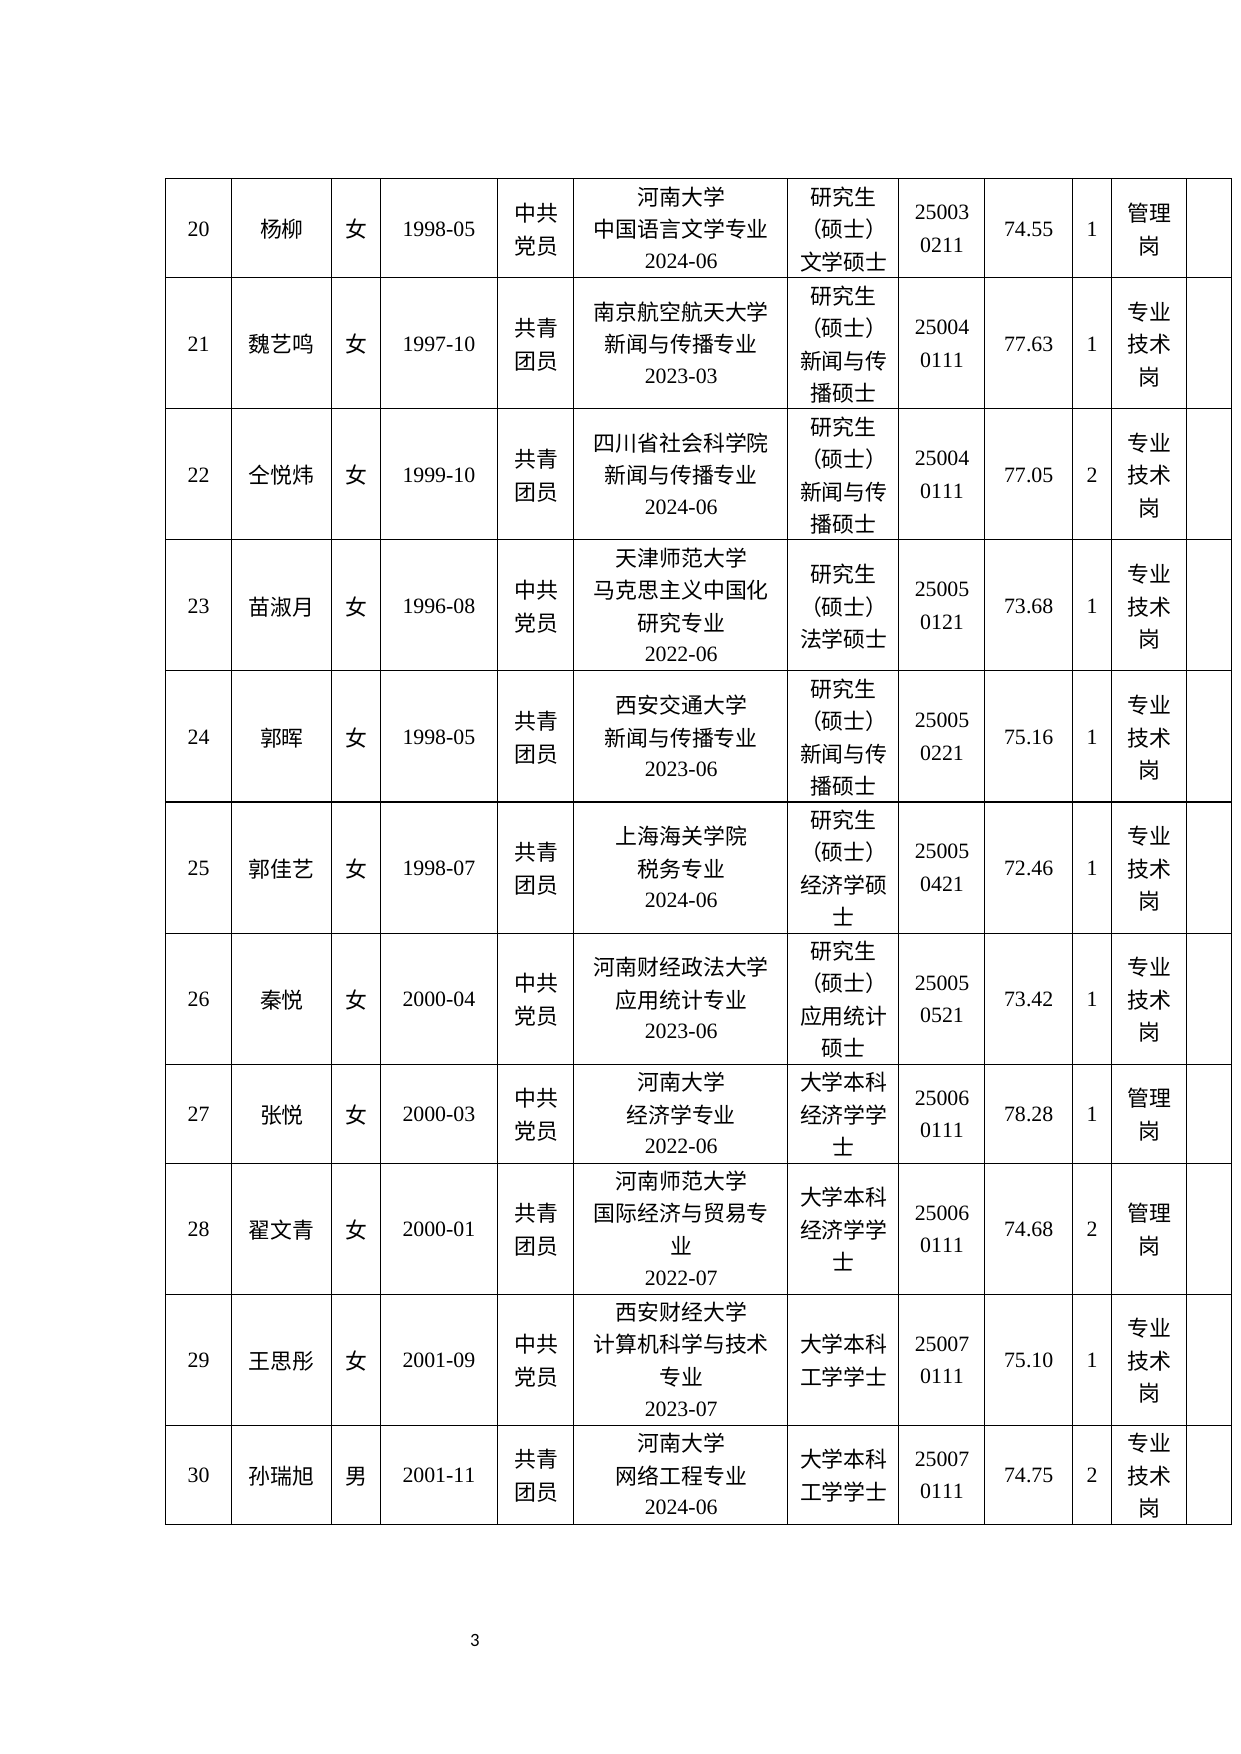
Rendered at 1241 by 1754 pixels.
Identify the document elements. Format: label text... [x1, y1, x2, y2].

table_cell 西安财经大学 计算机科学与技术专业 2023-07 [574, 1295, 787, 1424]
table_cell 女 [332, 934, 380, 1063]
table_cell 2001-11 [381, 1426, 497, 1523]
table_cell 250050121 [899, 540, 984, 670]
table_cell 专业技术岗 [1112, 278, 1186, 408]
table_cell [1187, 934, 1231, 1063]
table_cell 1997-10 [381, 278, 497, 408]
table_cell [1187, 409, 1231, 539]
table_cell 21 [166, 278, 231, 408]
table_cell 杨柳 [232, 179, 331, 277]
table_cell 大学本科 经济学学士 [788, 1065, 898, 1162]
table_cell 共青团员 [498, 671, 573, 801]
table_cell 王思彤 [232, 1295, 331, 1424]
table_cell 河南师范大学 国际经济与贸易专业 2022-07 [574, 1164, 787, 1293]
table_cell 共青团员 [498, 1164, 573, 1293]
table_cell 1 [1073, 278, 1111, 408]
table_cell [1187, 803, 1231, 932]
table_cell 250050421 [899, 803, 984, 932]
table_cell 孙瑞旭 [232, 1426, 331, 1523]
table_cell 研究生（硕士） 新闻与传播硕士 [788, 278, 898, 408]
table_cell [1187, 1164, 1231, 1293]
table_cell 29 [166, 1295, 231, 1424]
table_cell 72.46 [985, 803, 1072, 932]
table_cell 23 [166, 540, 231, 670]
table_cell 1 [1073, 934, 1111, 1063]
table_cell 2 [1073, 1426, 1111, 1523]
table_cell 河南大学 经济学专业 2022-06 [574, 1065, 787, 1162]
table_cell 2 [1073, 1164, 1111, 1293]
table_cell 专业技术岗 [1112, 540, 1186, 670]
table_cell 女 [332, 671, 380, 801]
table_cell 专业技术岗 [1112, 409, 1186, 539]
table_cell [1187, 540, 1231, 670]
table_cell 研究生（硕士） 文学硕士 [788, 179, 898, 277]
table_cell 20 [166, 179, 231, 277]
table_cell 1998-05 [381, 671, 497, 801]
table_cell 1996-08 [381, 540, 497, 670]
table_cell 苗淑月 [232, 540, 331, 670]
table_cell 女 [332, 540, 380, 670]
table_cell 郭晖 [232, 671, 331, 801]
table_cell 女 [332, 409, 380, 539]
table_cell 大学本科 工学学士 [788, 1426, 898, 1523]
table_cell 250050221 [899, 671, 984, 801]
table_cell 研究生（硕士） 经济学硕士 [788, 803, 898, 932]
table_cell 26 [166, 934, 231, 1063]
table_cell 250030211 [899, 179, 984, 277]
table_cell 天津师范大学 马克思主义中国化研究专业 2022-06 [574, 540, 787, 670]
table_cell 2000-03 [381, 1065, 497, 1162]
table_cell 中共党员 [498, 540, 573, 670]
table_cell 22 [166, 409, 231, 539]
table_cell 250070111 [899, 1426, 984, 1523]
table_cell 1 [1073, 1065, 1111, 1162]
table_cell 河南大学 中国语言文学专业 2024-06 [574, 179, 787, 277]
table_cell 1 [1073, 179, 1111, 277]
table_cell 中共党员 [498, 1295, 573, 1424]
table_cell [1187, 671, 1231, 801]
table_cell 专业技术岗 [1112, 1426, 1186, 1523]
table_cell 专业技术岗 [1112, 803, 1186, 932]
table_cell 250060111 [899, 1164, 984, 1293]
table_cell 28 [166, 1164, 231, 1293]
table_cell 1998-05 [381, 179, 497, 277]
table_cell 仝悦炜 [232, 409, 331, 539]
table_cell 河南大学 网络工程专业 2024-06 [574, 1426, 787, 1523]
table_cell 25 [166, 803, 231, 932]
table_cell 研究生（硕士） 法学硕士 [788, 540, 898, 670]
table_cell 南京航空航天大学 新闻与传播专业 2023-03 [574, 278, 787, 408]
table_cell 78.28 [985, 1065, 1072, 1162]
table_cell 研究生（硕士） 应用统计硕士 [788, 934, 898, 1063]
table_cell 1 [1073, 1295, 1111, 1424]
table_cell [1187, 1065, 1231, 1162]
table_cell 74.75 [985, 1426, 1072, 1523]
table_cell 四川省社会科学院 新闻与传播专业 2024-06 [574, 409, 787, 539]
table_cell 男 [332, 1426, 380, 1523]
table_cell 女 [332, 179, 380, 277]
table_cell 27 [166, 1065, 231, 1162]
table_cell 1 [1073, 540, 1111, 670]
table_cell 共青团员 [498, 1426, 573, 1523]
table_cell 研究生（硕士） 新闻与传播硕士 [788, 671, 898, 801]
table_cell 250060111 [899, 1065, 984, 1162]
table_cell 管理岗 [1112, 179, 1186, 277]
table_cell 河南财经政法大学 应用统计专业 2023-06 [574, 934, 787, 1063]
table_cell 30 [166, 1426, 231, 1523]
table_cell 74.68 [985, 1164, 1072, 1293]
table_cell 女 [332, 1065, 380, 1162]
table_cell 中共党员 [498, 179, 573, 277]
table_cell 75.16 [985, 671, 1072, 801]
table_cell 大学本科 经济学学士 [788, 1164, 898, 1293]
table_cell 专业技术岗 [1112, 671, 1186, 801]
table_cell 75.10 [985, 1295, 1072, 1424]
table_cell 77.05 [985, 409, 1072, 539]
table_cell 250040111 [899, 409, 984, 539]
table_cell 魏艺鸣 [232, 278, 331, 408]
table_cell 74.55 [985, 179, 1072, 277]
table_cell [1187, 278, 1231, 408]
table_cell 1 [1073, 803, 1111, 932]
table_cell [1187, 1426, 1231, 1523]
table_cell [1187, 1295, 1231, 1424]
table_cell 上海海关学院 税务专业 2024-06 [574, 803, 787, 932]
table_cell 女 [332, 1164, 380, 1293]
table_cell 管理岗 [1112, 1164, 1186, 1293]
table_cell 2000-01 [381, 1164, 497, 1293]
table_cell 1 [1073, 671, 1111, 801]
table_cell 女 [332, 803, 380, 932]
table_cell 秦悦 [232, 934, 331, 1063]
table_cell 77.63 [985, 278, 1072, 408]
table_cell 共青团员 [498, 409, 573, 539]
table_cell 2 [1073, 409, 1111, 539]
table_cell 73.42 [985, 934, 1072, 1063]
table_cell 张悦 [232, 1065, 331, 1162]
table_cell [1187, 179, 1231, 277]
table_cell 中共党员 [498, 1065, 573, 1162]
table_cell 管理岗 [1112, 1065, 1186, 1162]
table_cell 1998-07 [381, 803, 497, 932]
table_cell 翟文青 [232, 1164, 331, 1293]
table_cell 2000-04 [381, 934, 497, 1063]
table_cell 女 [332, 1295, 380, 1424]
table_cell 西安交通大学 新闻与传播专业 2023-06 [574, 671, 787, 801]
table_cell 女 [332, 278, 380, 408]
table_cell 共青团员 [498, 278, 573, 408]
table_cell 郭佳艺 [232, 803, 331, 932]
table_cell 24 [166, 671, 231, 801]
table_cell 250070111 [899, 1295, 984, 1424]
table_cell 250050521 [899, 934, 984, 1063]
table_cell 大学本科 工学学士 [788, 1295, 898, 1424]
table_cell 共青团员 [498, 803, 573, 932]
table_cell 中共党员 [498, 934, 573, 1063]
table_cell 73.68 [985, 540, 1072, 670]
table_cell 250040111 [899, 278, 984, 408]
table_cell 专业技术岗 [1112, 934, 1186, 1063]
table_cell 1999-10 [381, 409, 497, 539]
table_cell 研究生（硕士） 新闻与传播硕士 [788, 409, 898, 539]
table_cell 专业技术岗 [1112, 1295, 1186, 1424]
table_cell 2001-09 [381, 1295, 497, 1424]
